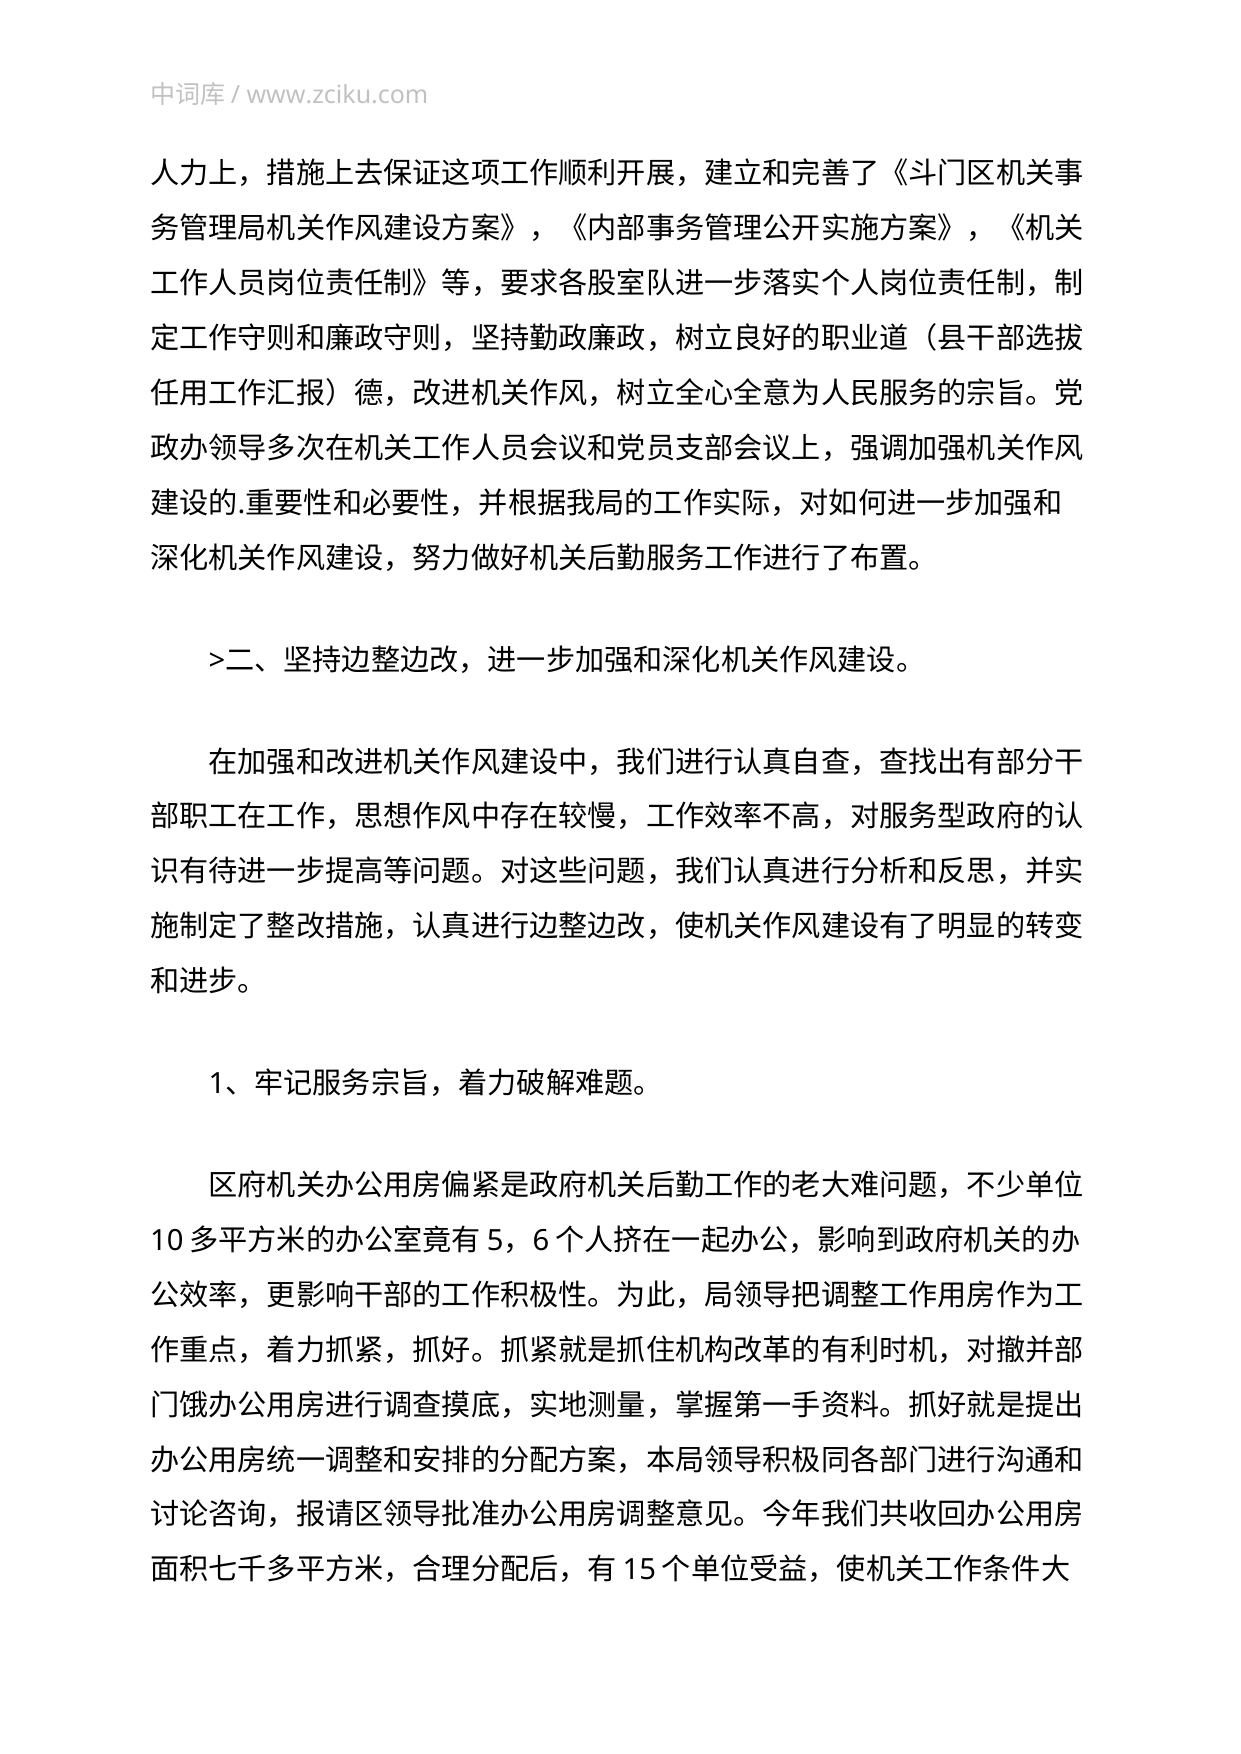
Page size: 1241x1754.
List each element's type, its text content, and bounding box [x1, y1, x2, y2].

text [150, 1161, 1090, 1588]
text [150, 150, 1090, 577]
text >二、坚持边整边改，进一步加强和深化机关作风建设。 [150, 636, 1090, 678]
text 1、牢记服务宗旨，着力破解难题。 [150, 1059, 1090, 1102]
text 在加强和改进机关作风建设中，我们进行认真自查，查找出有部分干部职工在工作，思想作风中存在较慢，工作效率不高，对服务型政府的认识有待进一步提高等问题。对这些问题，我们认真进行分析和反思，并实施制定了整改措施，认真进行边整边改，使机关作风建设有了明显的转变和进步。 [150, 738, 1090, 1000]
